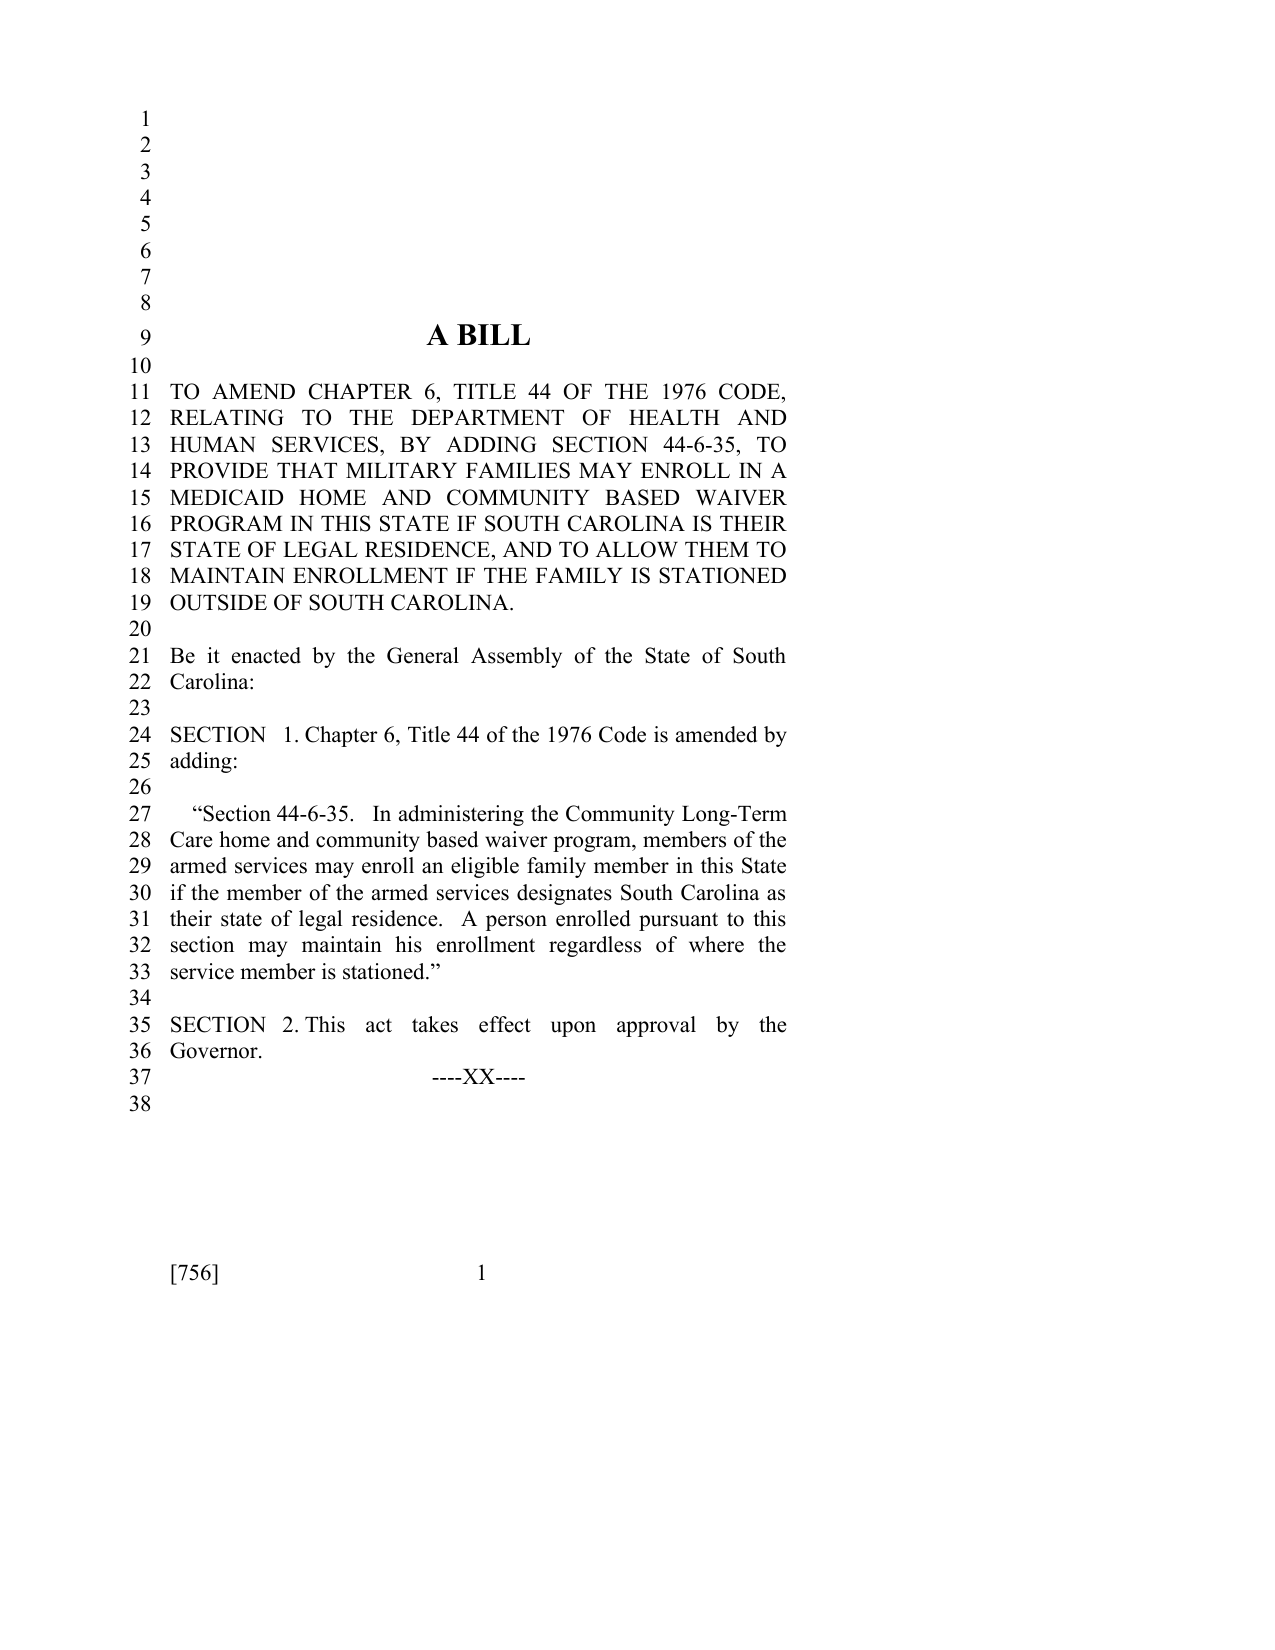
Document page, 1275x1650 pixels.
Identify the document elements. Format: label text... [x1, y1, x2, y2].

text SECTION 1. Chapter 6, Title 44 of the 1976 Code is amended by adding: [169, 721, 787, 773]
text TO AMEND CHAPTER 6, TITLE 44 OF THE 1976 CODE, RELATING TO THE DEPARTMENT OF HEALTH AND HUMAN SERVICES, BY ADDING SECTION 44-6-35, TO PROVIDE THAT MILITARY FAMILIES MAY ENROLL IN A MEDICAID HOME AND COMMUNITY BASED WAIVER PROGRAM IN THIS STATE IF SOUTH CAROLINA IS THEIR STATE OF LEGAL RESIDENCE, AND TO ALLOW THEM TO MAINTAIN ENROLLMENT IF THE FAMILY IS STATIONED OUTSIDE OF SOUTH CAROLINA. [169, 378, 787, 615]
text A BILL [169, 316, 787, 352]
text SECTION 2. This act takes effect upon approval by the Governor. [169, 1011, 787, 1063]
text “Section 44-6-35. In administering the Community Long-Term Care home and community based waiver program, members of the armed services may enroll an eligible family member in this State if the member of the armed services designates South Carolina as their state of legal residence. A person enrolled pursuant to this section may maintain his enrollment regardless of where the service member is stationed.” [169, 800, 787, 984]
text ----XX---- [169, 1063, 787, 1090]
text Be it enacted by the General Assembly of the State of South Carolina: [169, 642, 787, 694]
